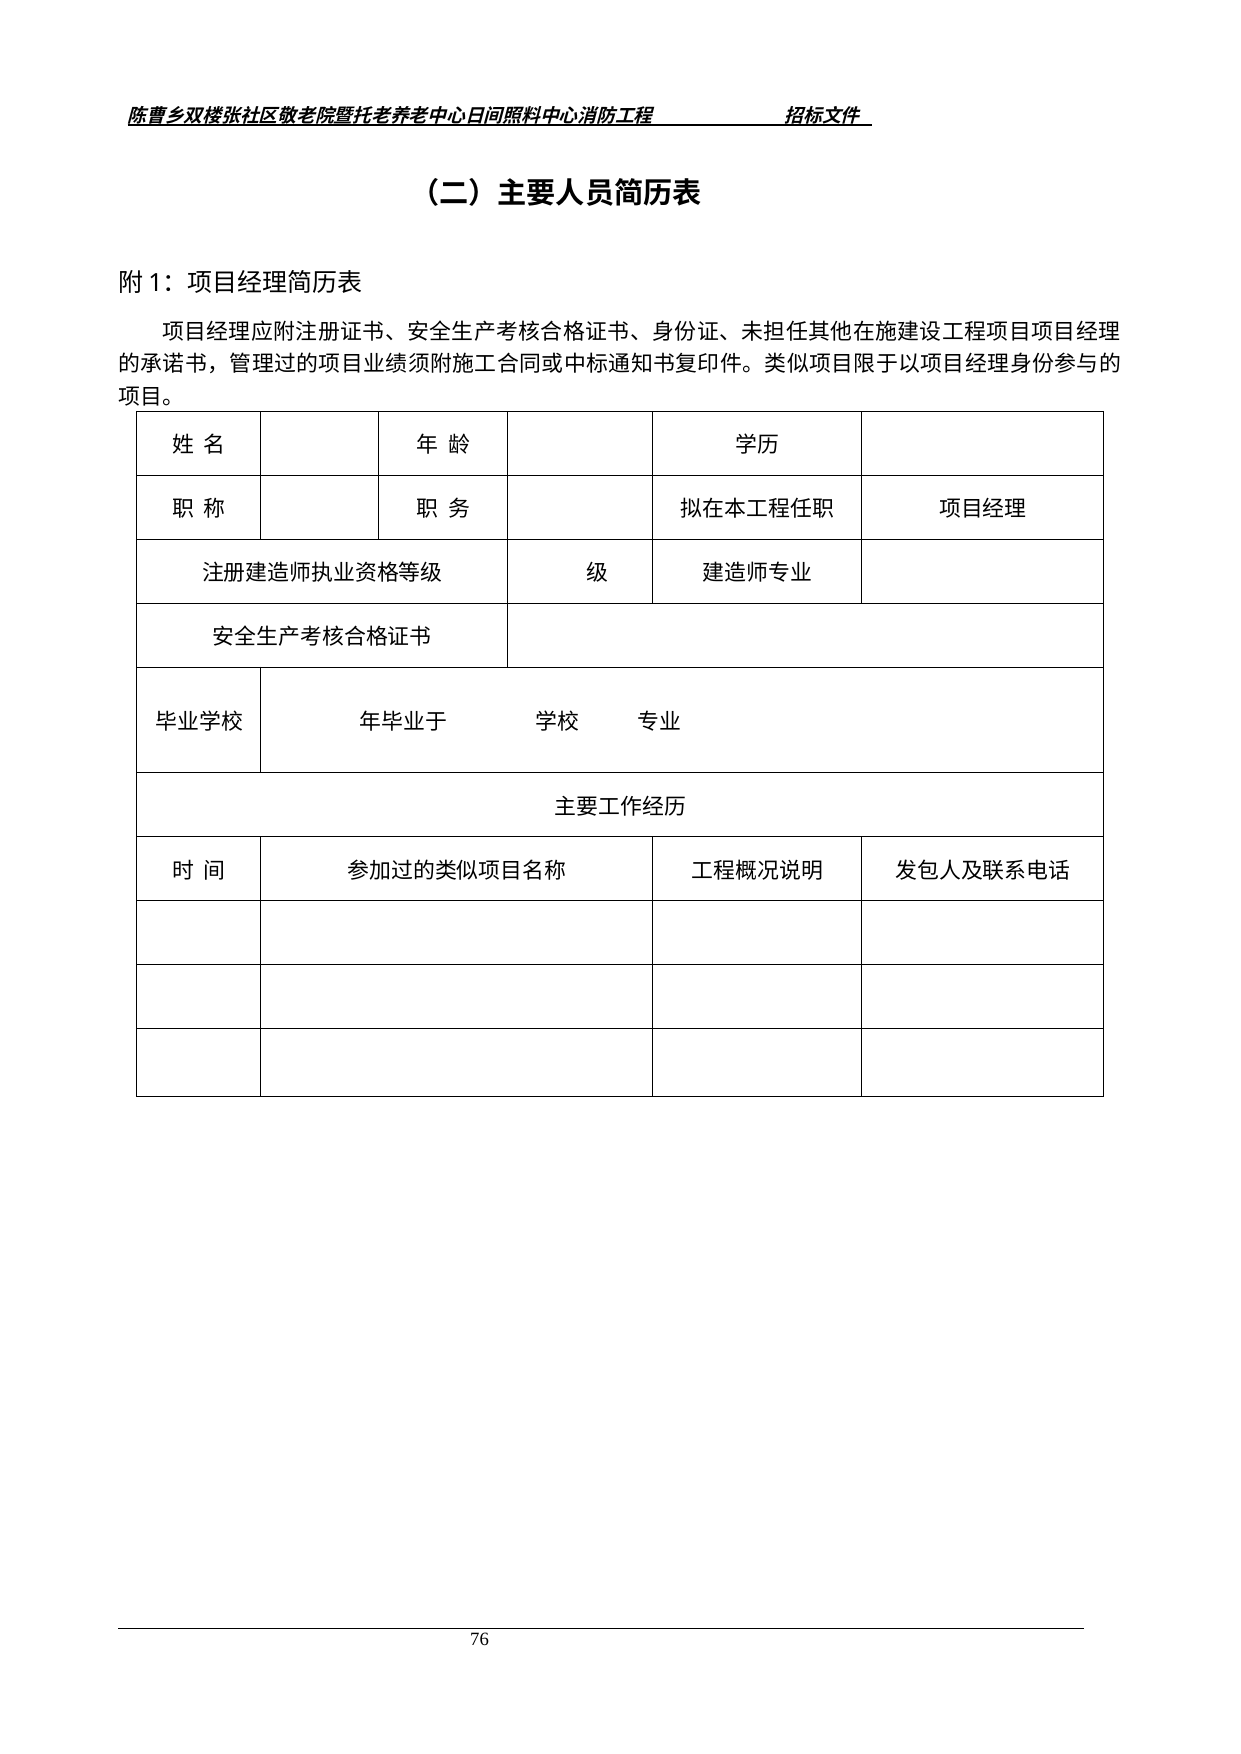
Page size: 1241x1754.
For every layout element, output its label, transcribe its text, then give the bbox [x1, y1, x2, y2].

table_cell 拟在本工程任职 [653, 476, 861, 539]
table_cell [862, 540, 1103, 603]
table_cell 参加过的类似项目名称 [261, 837, 652, 900]
table_cell 项目经理 [862, 476, 1103, 539]
table_cell [653, 1029, 861, 1096]
table_cell [508, 604, 1103, 667]
table_header [508, 412, 652, 475]
table_cell [137, 965, 260, 1028]
table_cell 工程概况说明 [653, 837, 861, 900]
text （二）主要人员简历表 [118, 158, 1122, 223]
table_cell 职 务 [379, 476, 507, 539]
table_header [261, 412, 378, 475]
table_cell [862, 1029, 1103, 1096]
table_cell 发包人及联系电话 [862, 837, 1103, 900]
table_header 学历 [653, 412, 861, 475]
table_cell 主要工作经历 [137, 773, 1103, 836]
table_cell 建造师专业 [653, 540, 861, 603]
table_cell 职 称 [137, 476, 260, 539]
table_cell 毕业学校 [137, 668, 260, 772]
table_cell [508, 476, 652, 539]
table_cell [137, 1029, 260, 1096]
text 项目经理应附注册证书、安全生产考核合格证书、身份证、未担任其他在施建设工程项目项目经理的承诺书，管理过的项目业绩须附施工合同或中标通知书复印件。类似项目限于以项目经理身份参与的项目。 [118, 313, 1122, 411]
table_cell 年毕业于 学校 专业 [261, 668, 1103, 772]
table_cell [261, 476, 378, 539]
table_header [862, 412, 1103, 475]
table_cell [137, 901, 260, 964]
table_cell [862, 965, 1103, 1028]
table_cell 安全生产考核合格证书 [137, 604, 507, 667]
table_cell [653, 901, 861, 964]
table_cell [862, 901, 1103, 964]
table_cell 注册建造师执业资格等级 [137, 540, 507, 603]
table_cell [653, 965, 861, 1028]
table_cell [261, 965, 652, 1028]
table_cell 时 间 [137, 837, 260, 900]
table_cell 级 [508, 540, 652, 603]
table_header 姓 名 [137, 412, 260, 475]
table_cell [261, 901, 652, 964]
table_cell [261, 1029, 652, 1096]
text 附1：项目经理简历表 [118, 248, 1122, 313]
table_header 年 龄 [379, 412, 507, 475]
